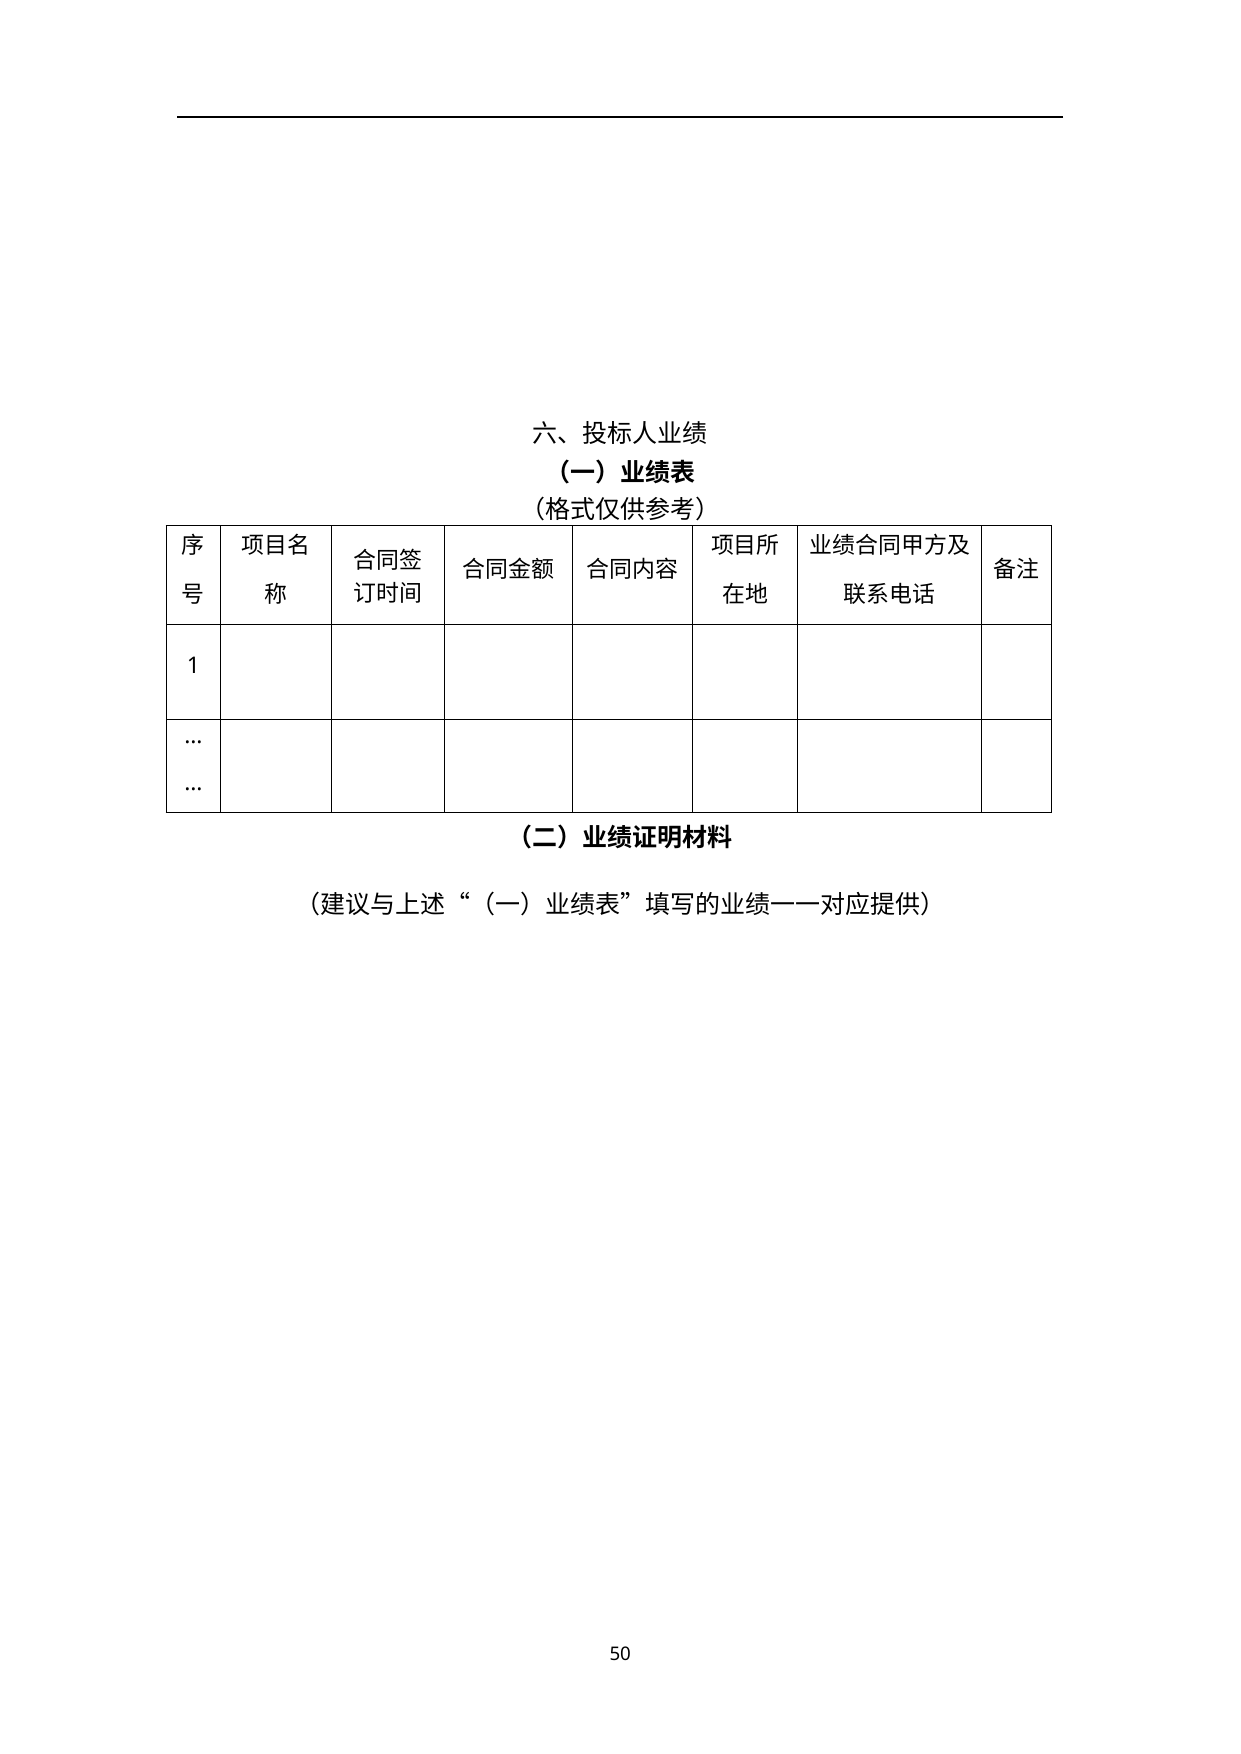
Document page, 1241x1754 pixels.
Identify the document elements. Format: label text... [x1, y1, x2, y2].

text 六、投标人业绩 [177, 400, 1063, 453]
text （二）业绩证明材料 [177, 818, 1063, 854]
table_header 合同内容 [573, 526, 692, 624]
table_cell [982, 720, 1051, 812]
table_cell 1 [167, 625, 220, 718]
table_cell [982, 625, 1051, 718]
table_cell [798, 625, 981, 718]
table_cell [573, 625, 692, 718]
table_cell [573, 720, 692, 812]
table_header 项目名称 [221, 526, 331, 624]
table_cell [445, 625, 572, 718]
table_cell [332, 720, 444, 812]
table_cell [221, 625, 331, 718]
table_header 合同签订时间 [332, 526, 444, 624]
table_cell [332, 625, 444, 718]
table_header 序号 [167, 526, 220, 624]
table_cell [693, 720, 797, 812]
table_cell [445, 720, 572, 812]
text （一）业绩表 [177, 453, 1063, 489]
table_cell [693, 625, 797, 718]
table_header 备注 [982, 526, 1051, 624]
table_header 业绩合同甲方及联系电话 [798, 526, 981, 624]
text （建议与上述“（一）业绩表”填写的业绩一一对应提供） [177, 885, 1063, 921]
table_header 合同金额 [445, 526, 572, 624]
table_cell [221, 720, 331, 812]
table_header 项目所在地 [693, 526, 797, 624]
table_cell …… [167, 720, 220, 812]
text （格式仅供参考） [177, 489, 1063, 525]
table_cell [798, 720, 981, 812]
